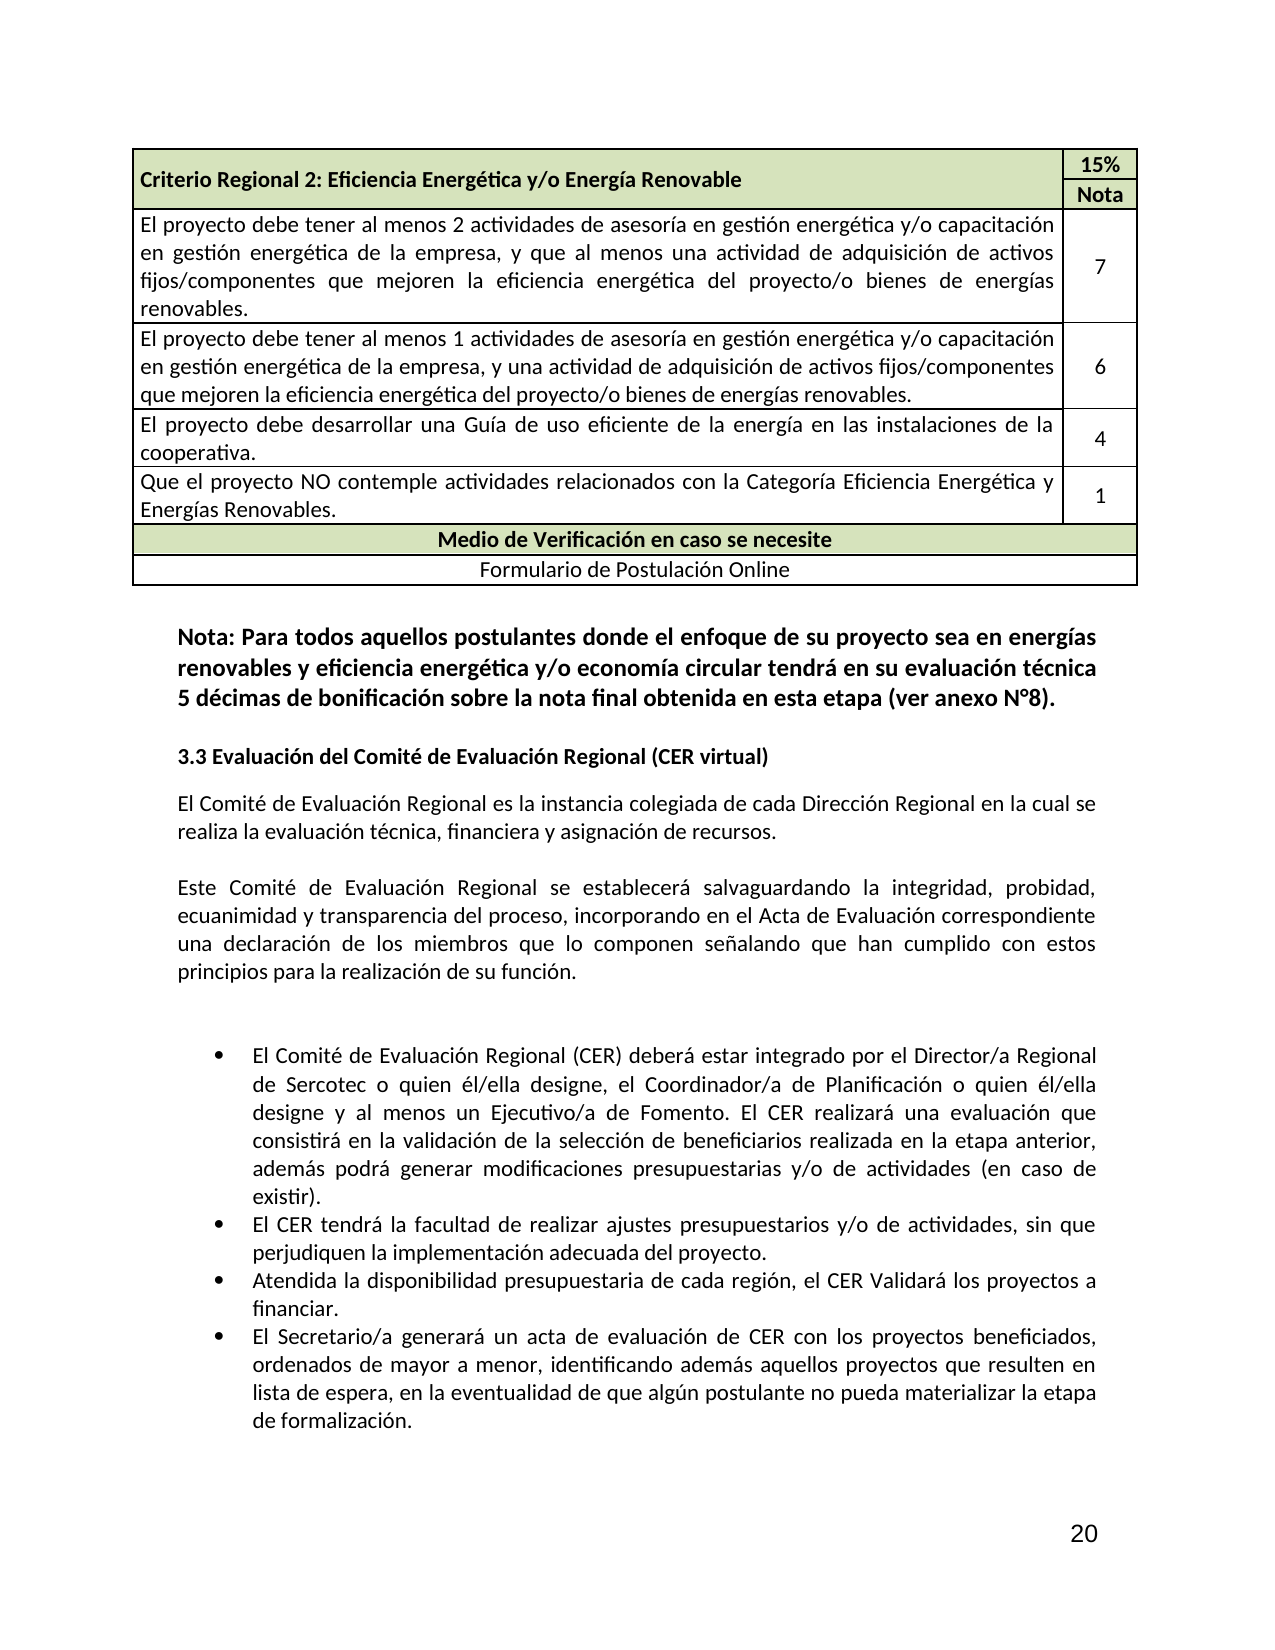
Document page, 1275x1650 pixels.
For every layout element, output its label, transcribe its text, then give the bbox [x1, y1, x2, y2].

table_cell 1 [1064, 467, 1136, 523]
table_cell Formulario de Postulación Online [134, 556, 1136, 583]
table_header Criterio Regional 2: Eficiencia Energética y/o Energía Renovable [134, 150, 1062, 208]
text 3.3 Evaluación del Comité de Evaluación Regional (CER virtual) [177, 742, 1098, 770]
table_cell Que el proyecto NO contemple actividades relacionados con la Categoría Eficiencia Energética y Energías Renovables. [134, 467, 1062, 523]
list El CER tendrá la facultad de realizar ajustes presupuestarios y/o de actividades, sin que perjudiquen la implementación adecuada del proyecto. [215, 1210, 1098, 1266]
text Nota: Para todos aquellos postulantes donde el enfoque de su proyecto sea en energías renovables y eficiencia energética y/o economía circular tendrá en su evaluación técnica 5 décimas de bonificación sobre la nota final obtenida en esta etapa (ver anexo N°8). [177, 621, 1098, 713]
text Este Comité de Evaluación Regional se establecerá salvaguardando la integridad, probidad, ecuanimidad y transparencia del proceso, incorporando en el Acta de Evaluación correspondiente una declaración de los miembros que lo componen señalando que han cumplido con estos principios para la realización de su función. [177, 873, 1098, 985]
table_cell 7 [1064, 210, 1136, 322]
table_cell El proyecto debe tener al menos 2 actividades de asesoría en gestión energética y/o capacitación en gestión energética de la empresa, y que al menos una actividad de adquisición de activos fijos/componentes que mejoren la eficiencia energética del proyecto/o bienes de energías renovables. [134, 210, 1062, 322]
table_header 15% [1064, 150, 1136, 178]
text El Comité de Evaluación Regional es la instancia colegiada de cada Dirección Regional en la cual se realiza la evaluación técnica, financiera y asignación de recursos. [177, 789, 1098, 845]
table_cell 4 [1064, 409, 1136, 466]
table_cell El proyecto debe tener al menos 1 actividades de asesoría en gestión energética y/o capacitación en gestión energética de la empresa, y una actividad de adquisición de activos fijos/componentes que mejoren la eficiencia energética del proyecto/o bienes de energías renovables. [134, 324, 1062, 408]
list El Secretario/a generará un acta de evaluación de CER con los proyectos beneficiados, ordenados de mayor a menor, identificando además aquellos proyectos que resulten en lista de espera, en la eventualidad de que algún postulante no pueda materializar la etapa de formalización. [215, 1322, 1098, 1434]
table_cell Nota [1064, 180, 1136, 208]
table_cell El proyecto debe desarrollar una Guía de uso eficiente de la energía en las instalaciones de la cooperativa. [134, 410, 1062, 466]
table_cell Medio de Verificación en caso se necesite [134, 525, 1136, 553]
list Atendida la disponibilidad presupuestaria de cada región, el CER Validará los proyectos a financiar. [215, 1266, 1098, 1322]
table_cell 6 [1064, 323, 1136, 408]
list El Comité de Evaluación Regional (CER) deberá estar integrado por el Director/a Regional de Sercotec o quien él/ella designe, el Coordinador/a de Planificación o quien él/ella designe y al menos un Ejecutivo/a de Fomento. El CER realizará una evaluación que consistirá en la validación de la selección de beneficiarios realizada en la etapa anterior, además podrá generar modificaciones presupuestarias y/o de actividades (en caso de existir). [215, 1042, 1098, 1210]
